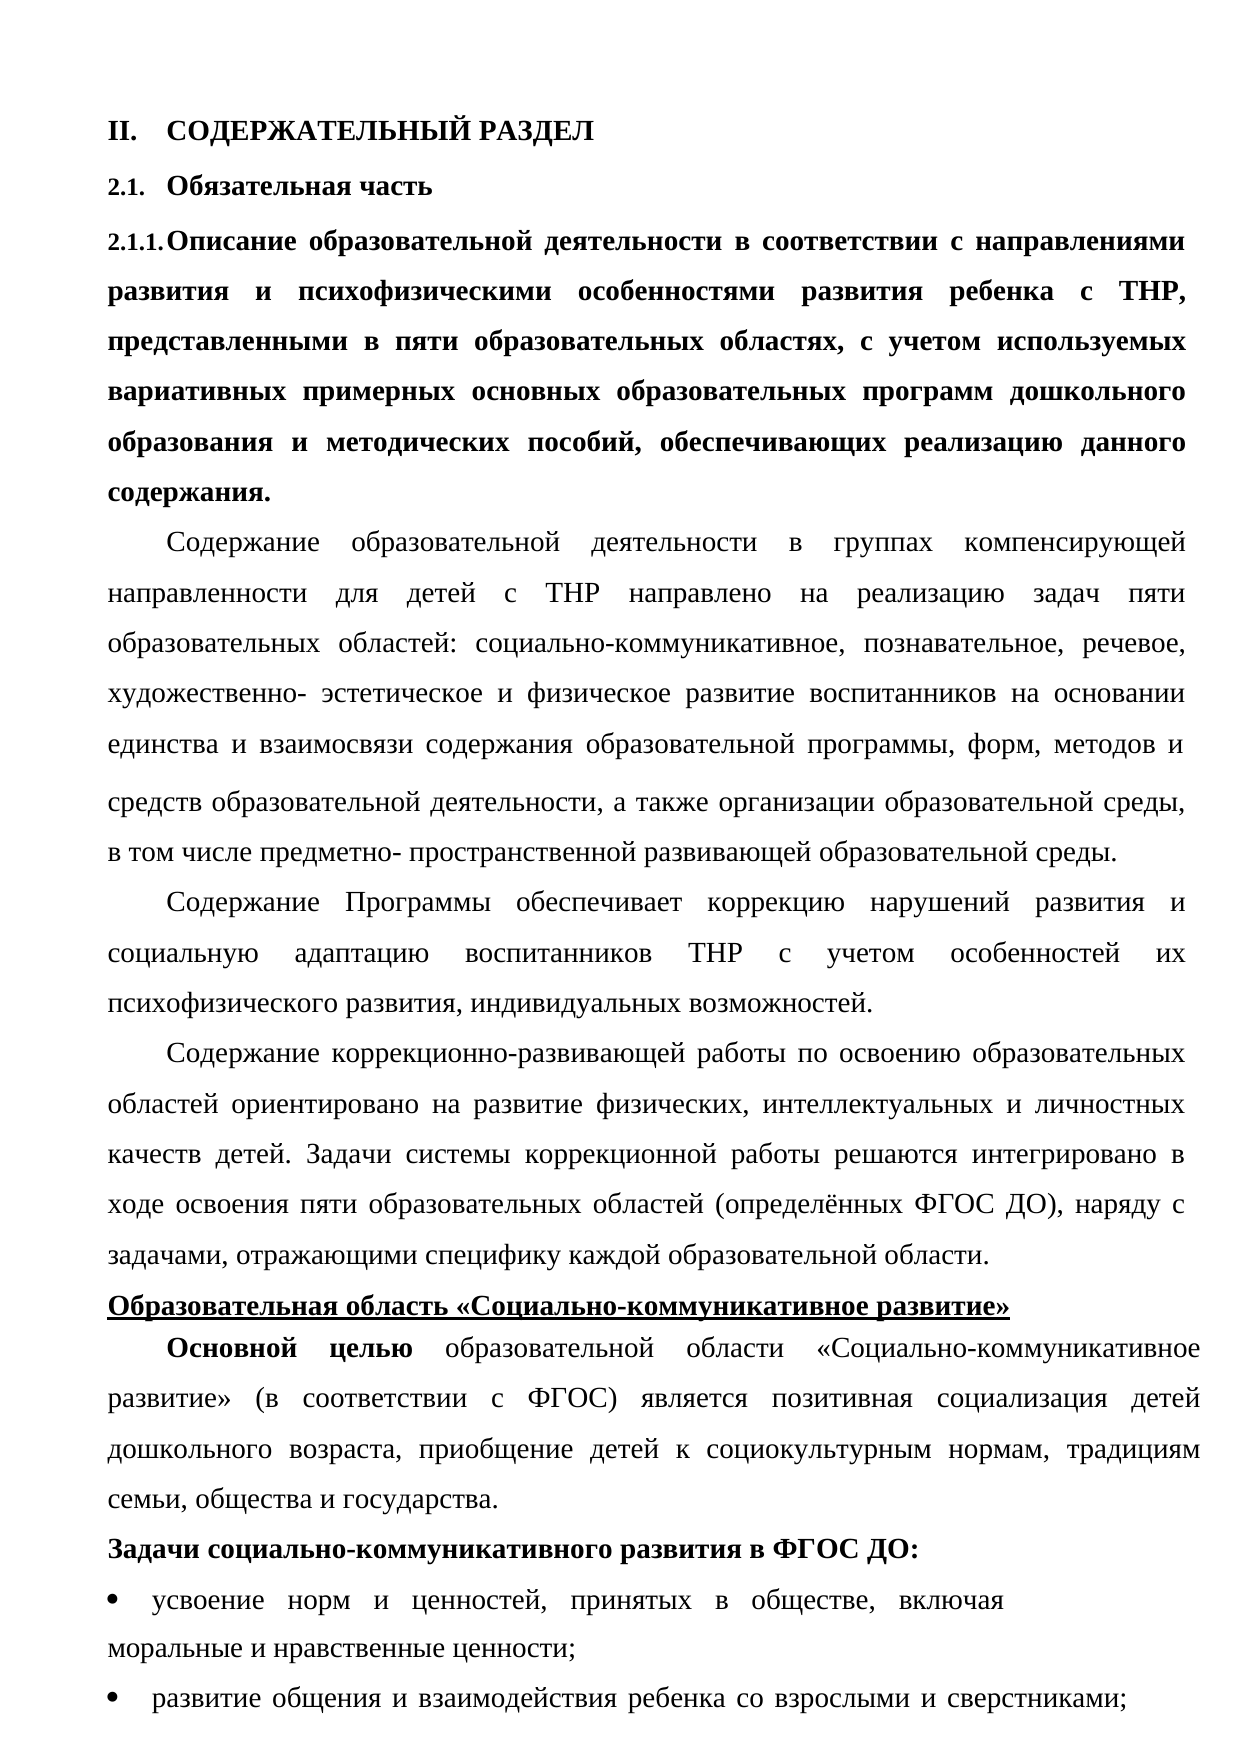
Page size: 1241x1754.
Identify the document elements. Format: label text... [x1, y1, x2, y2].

text Содержание образовательной деятельности в группах компенсирующей направленности для детей с ТНР направлено на реализацию задач пяти образовательных областей: социально-коммуникативное, познавательное, речевое, художественно- эстетическое и физическое развитие воспитанников на основании единства и взаимосвязи содержания образовательной программы, форм, методов и [107, 524, 1186, 759]
list СОДЕРЖАТЕЛЬНЫЙ РАЗДЕЛ [107, 113, 1221, 147]
text Основной целью образовательной области «Социально-коммуникативное развитие» (в соответствии с ФГОС) является позитивная социализация детей дошкольного возраста, приобщение детей к социокультурным нормам, традициям семьи, общества и государства. [107, 1330, 1201, 1514]
list Описание образовательной деятельности в соответствии с направлениями развития и психофизическими особенностями развития ребенка с ТНР, представленными в пяти образовательных областях, с учетом используемых вариативных примерных основных образовательных программ дошкольного образования и методических пособий, обеспечивающих реализацию данного содержания. [107, 223, 1186, 508]
text Содержание коррекционно-развивающей работы по освоению образовательных областей ориентировано на развитие физических, интеллектуальных и личностных качеств детей. Задачи системы коррекционной работы решаются интегрировано в ходе освоения пяти образовательных областей (определённых ФГОС ДО), наряду с задачами, отражающими специфику каждой образовательной области. [107, 1036, 1186, 1270]
text Содержание Программы обеспечивает коррекцию нарушений развития и социальную адаптацию воспитанников ТНР с учетом особенностей их психофизического развития, индивидуальных возможностей. [107, 884, 1186, 1019]
text средств образовательной деятельности, а также организации образовательной среды, в том числе предметно- пространственной развивающей образовательной среды. [107, 784, 1186, 868]
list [107, 1681, 1128, 1714]
text Образовательная область «Социально-коммуникативное развитие» [107, 1288, 1221, 1321]
subtitle Задачи социально-коммуникативного развития в ФГОС ДО: [107, 1532, 1221, 1565]
list Обязательная часть [107, 168, 1221, 201]
list усвоение норм и ценностей, принятых в обществе, включая моральные и нравственные ценности; [107, 1582, 1004, 1664]
